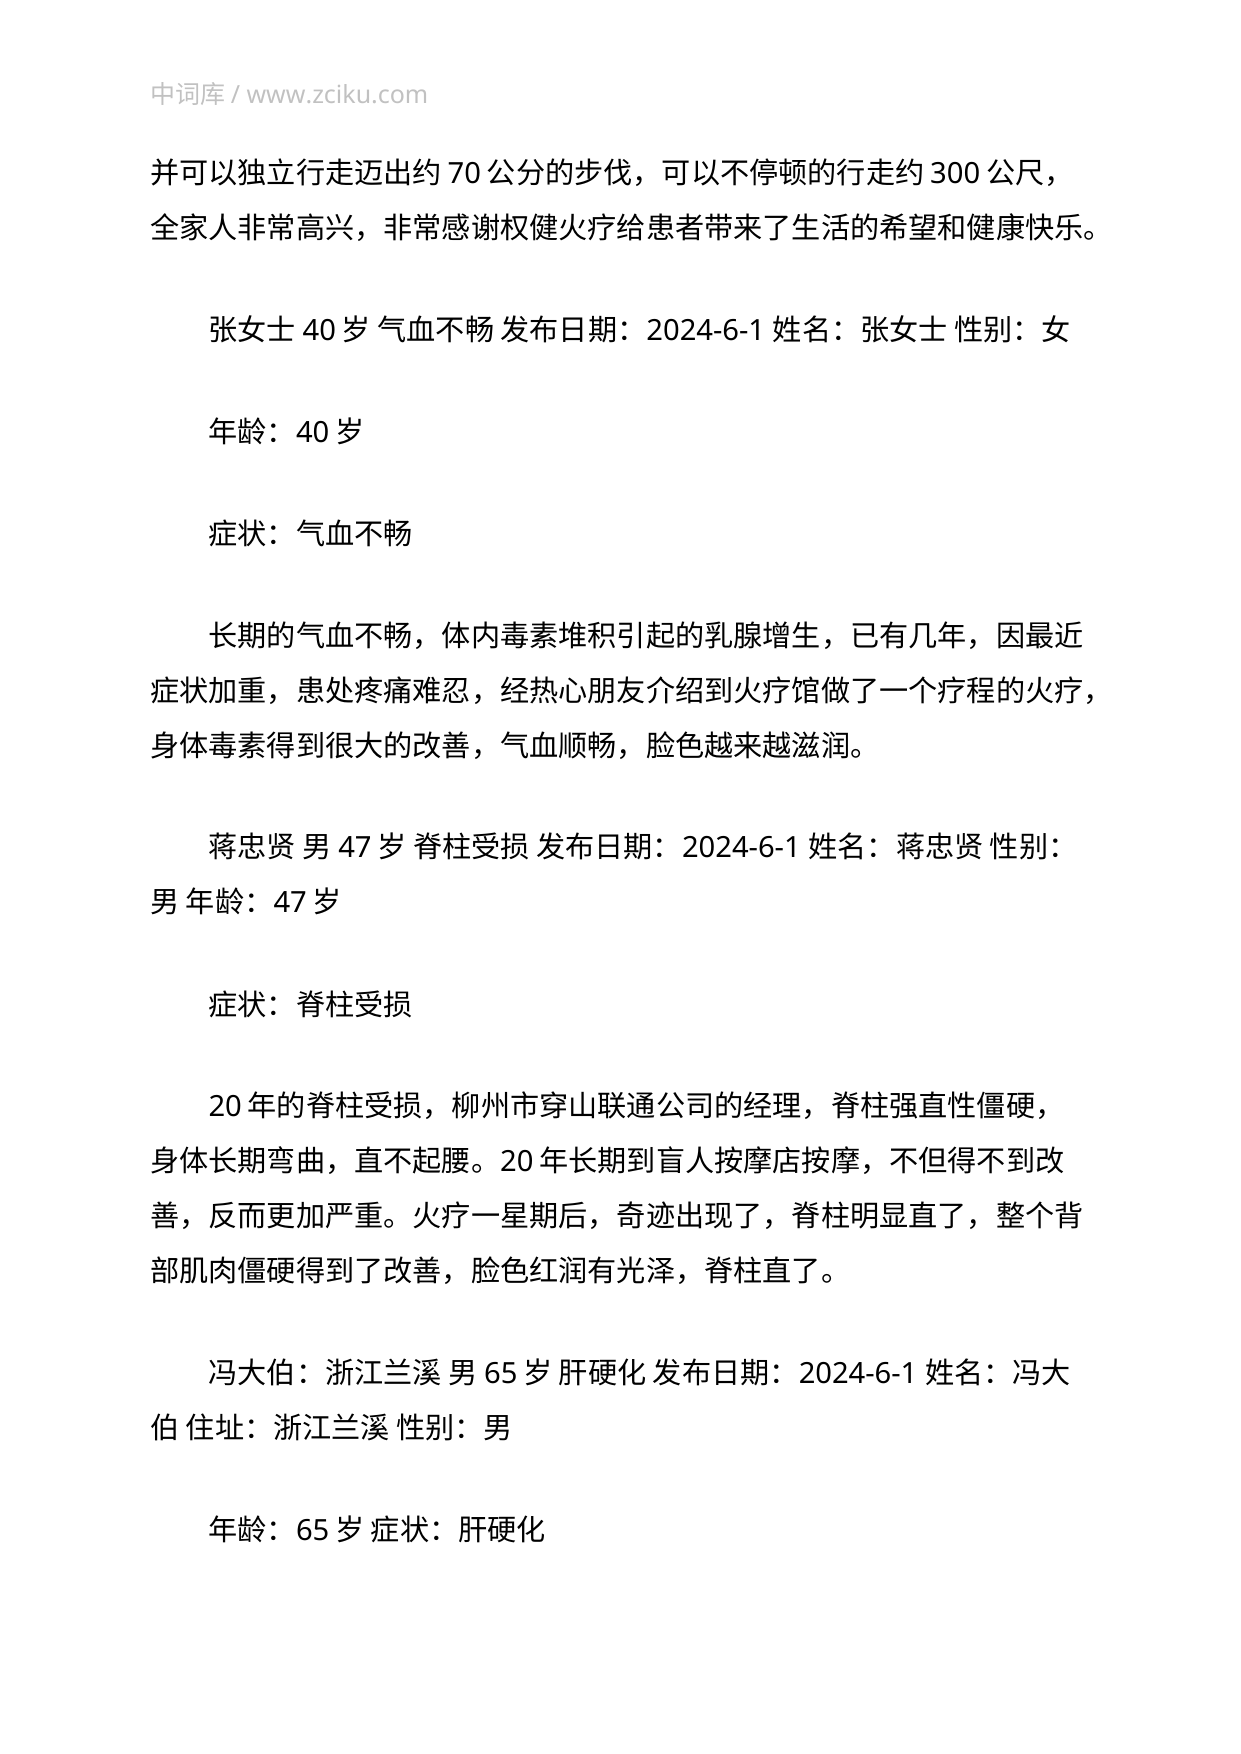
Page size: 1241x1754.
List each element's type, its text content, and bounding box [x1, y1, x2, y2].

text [150, 150, 1090, 247]
text 年龄：65岁 症状：肝硬化 [150, 1506, 1090, 1549]
text 长期的气血不畅，体内毒素堆积引起的乳腺增生，已有几年，因最近症状加重，患处疼痛难忍，经热心朋友介绍到火疗馆做了一个疗程的火疗，身体毒素得到很大的改善，气血顺畅，脸色越来越滋润。 [150, 612, 1090, 764]
text 张女士 40岁 气血不畅 发布日期：2024-6-1 姓名：张女士 性别：女 [150, 307, 1090, 349]
text 蒋忠贤 男 47岁 脊柱受损 发布日期：2024-6-1 姓名：蒋忠贤 性别：男 年龄：47岁 [150, 824, 1090, 921]
text 症状：气血不畅 [150, 511, 1090, 553]
text 20年的脊柱受损，柳州市穿山联通公司的经理，脊柱强直性僵硬，身体长期弯曲，直不起腰。20年长期到盲人按摩店按摩，不但得不到改善，反而更加严重。火疗一星期后，奇迹出现了，脊柱明显直了，整个背部肌肉僵硬得到了改善，脸色红润有光泽，脊柱直了。 [150, 1083, 1090, 1290]
text 症状：脊柱受损 [150, 981, 1090, 1023]
text 冯大伯：浙江兰溪 男 65岁 肝硬化 发布日期：2024-6-1 姓名：冯大伯 住址：浙江兰溪 性别：男 [150, 1349, 1090, 1447]
text 年龄：40岁 [150, 409, 1090, 451]
